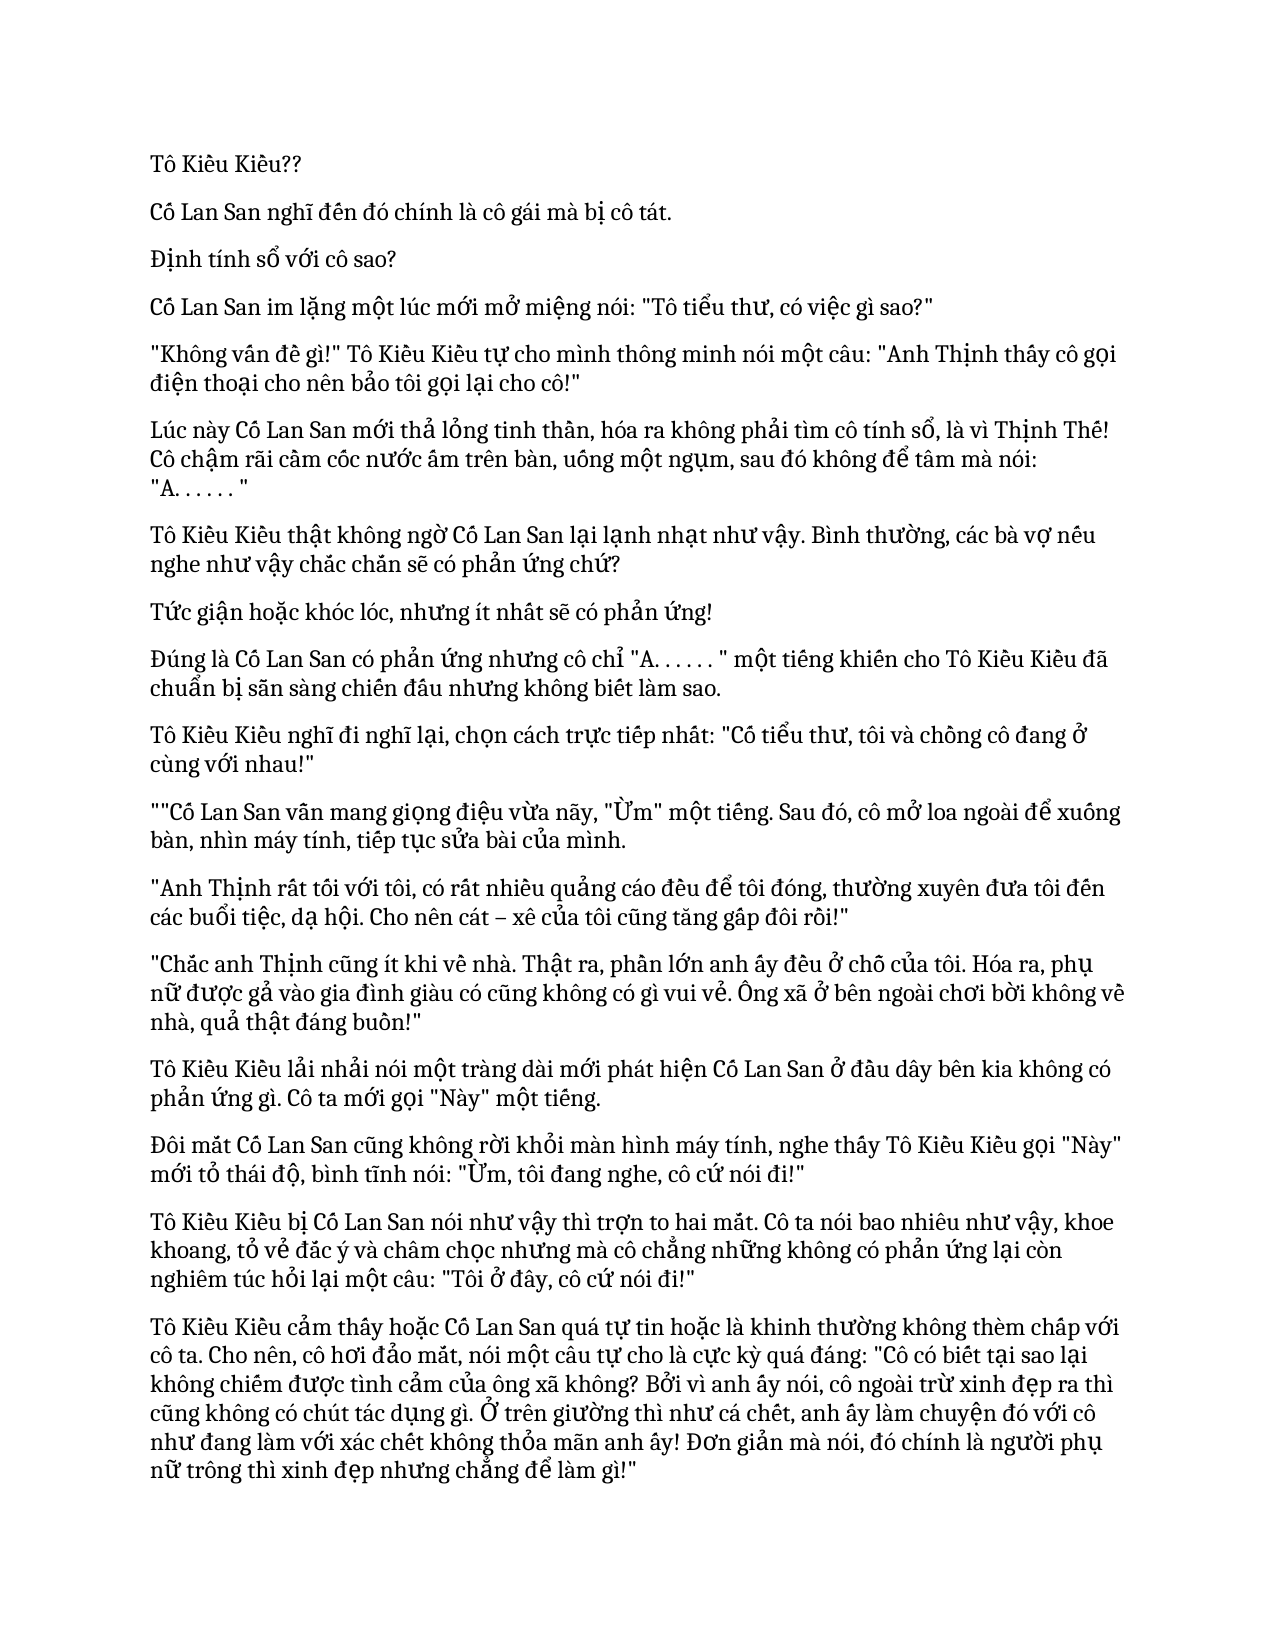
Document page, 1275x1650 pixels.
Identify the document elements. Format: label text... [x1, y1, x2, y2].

text ""Cố Lan San vẫn mang giọng điệu vừa nãy, "Ừm" một tiếng. Sau đó, cô mở loa ngoài để xuống bàn, nhìn máy tính, tiếp tục sửa bài của mình. [150, 797, 1125, 855]
text Tô Kiều Kiều lải nhải nói một tràng dài mới phát hiện Cố Lan San ở đầu dây bên kia không có phản ứng gì. Cô ta mới gọi "Này" một tiếng. [150, 1055, 1125, 1112]
text Tô Kiều Kiều nghĩ đi nghĩ lại, chọn cách trực tiếp nhất: "Cố tiểu thư, tôi và chồng cô đang ở cùng với nhau!" [150, 721, 1125, 779]
text Định tính sổ với cô sao? [150, 245, 1125, 274]
text "Không vấn đề gì!" Tô Kiều Kiều tự cho mình thông minh nói một câu: "Anh Thịnh thấy cô gọi điện thoại cho nên bảo tôi gọi lại cho cô!" [150, 340, 1125, 397]
text Tô Kiều Kiều bị Cố Lan San nói như vậy thì trợn to hai mắt. Cô ta nói bao nhiêu như vậy, khoe khoang, tỏ vẻ đắc ý và châm chọc nhưng mà cô chẳng những không có phản ứng lại còn nghiêm túc hỏi lại một câu: "Tôi ở đây, cô cứ nói đi!" [150, 1207, 1125, 1294]
text Tức giận hoặc khóc lóc, nhưng ít nhất sẽ có phản ứng! [150, 597, 1125, 626]
text Đôi mắt Cố Lan San cũng không rời khỏi màn hình máy tính, nghe thấy Tô Kiều Kiều gọi "Này" mới tỏ thái độ, bình tĩnh nói: "Ừm, tôi đang nghe, cô cứ nói đi!" [150, 1131, 1125, 1189]
text Cố Lan San nghĩ đến đó chính là cô gái mà bị cô tát. [150, 197, 1125, 226]
text Tô Kiều Kiều thật không ngờ Cố Lan San lại lạnh nhạt như vậy. Bình thường, các bà vợ nếu nghe như vậy chắc chắn sẽ có phản ứng chứ? [150, 521, 1125, 579]
text "Chắc anh Thịnh cũng ít khi về nhà. Thật ra, phần lớn anh ấy đều ở chỗ của tôi. Hóa ra, phụ nữ được gả vào gia đình giàu có cũng không có gì vui vẻ. Ông xã ở bên ngoài chơi bời không về nhà, quả thật đáng buồn!" [150, 950, 1125, 1036]
text Đúng là Cố Lan San có phản ứng nhưng cô chỉ "A. . . . . . " một tiếng khiến cho Tô Kiều Kiều đã chuẩn bị sẵn sàng chiến đấu nhưng không biết làm sao. [150, 645, 1125, 702]
text "Anh Thịnh rất tối với tôi, có rất nhiều quảng cáo đều để tôi đóng, thường xuyên đưa tôi đến các buổi tiệc, dạ hội. Cho nên cát – xê của tôi cũng tăng gấp đôi rồi!" [150, 874, 1125, 931]
text Lúc này Cố Lan San mới thả lỏng tinh thần, hóa ra không phải tìm cô tính sổ, là vì Thịnh Thế! Cô chậm rãi cầm cốc nước ấm trên bàn, uống một ngụm, sau đó không để tâm mà nói: "A. . . . . . " [150, 416, 1125, 502]
text Tô Kiều Kiều?? [150, 150, 1125, 179]
text Cố Lan San im lặng một lúc mới mở miệng nói: "Tô tiểu thư, có việc gì sao?" [150, 292, 1125, 321]
text Tô Kiều Kiều cảm thấy hoặc Cố Lan San quá tự tin hoặc là khinh thường không thèm chấp với cô ta. Cho nên, cô hơi đảo mắt, nói một câu tự cho là cực kỳ quá đáng: "Cô có biết tại sao lại không chiếm được tình cảm của ông xã không? Bởi vì anh ấy nói, cô ngoài trừ xinh đẹp ra thì cũng không có chút tác dụng gì. Ở trên giường thì như cá chết, anh ấy làm chuyện đó với cô như đang làm với xác chết không thỏa mãn anh ấy! Đơn giản mà nói, đó chính là người phụ nữ trông thì xinh đẹp nhưng chẳng để làm gì!" [150, 1312, 1125, 1485]
